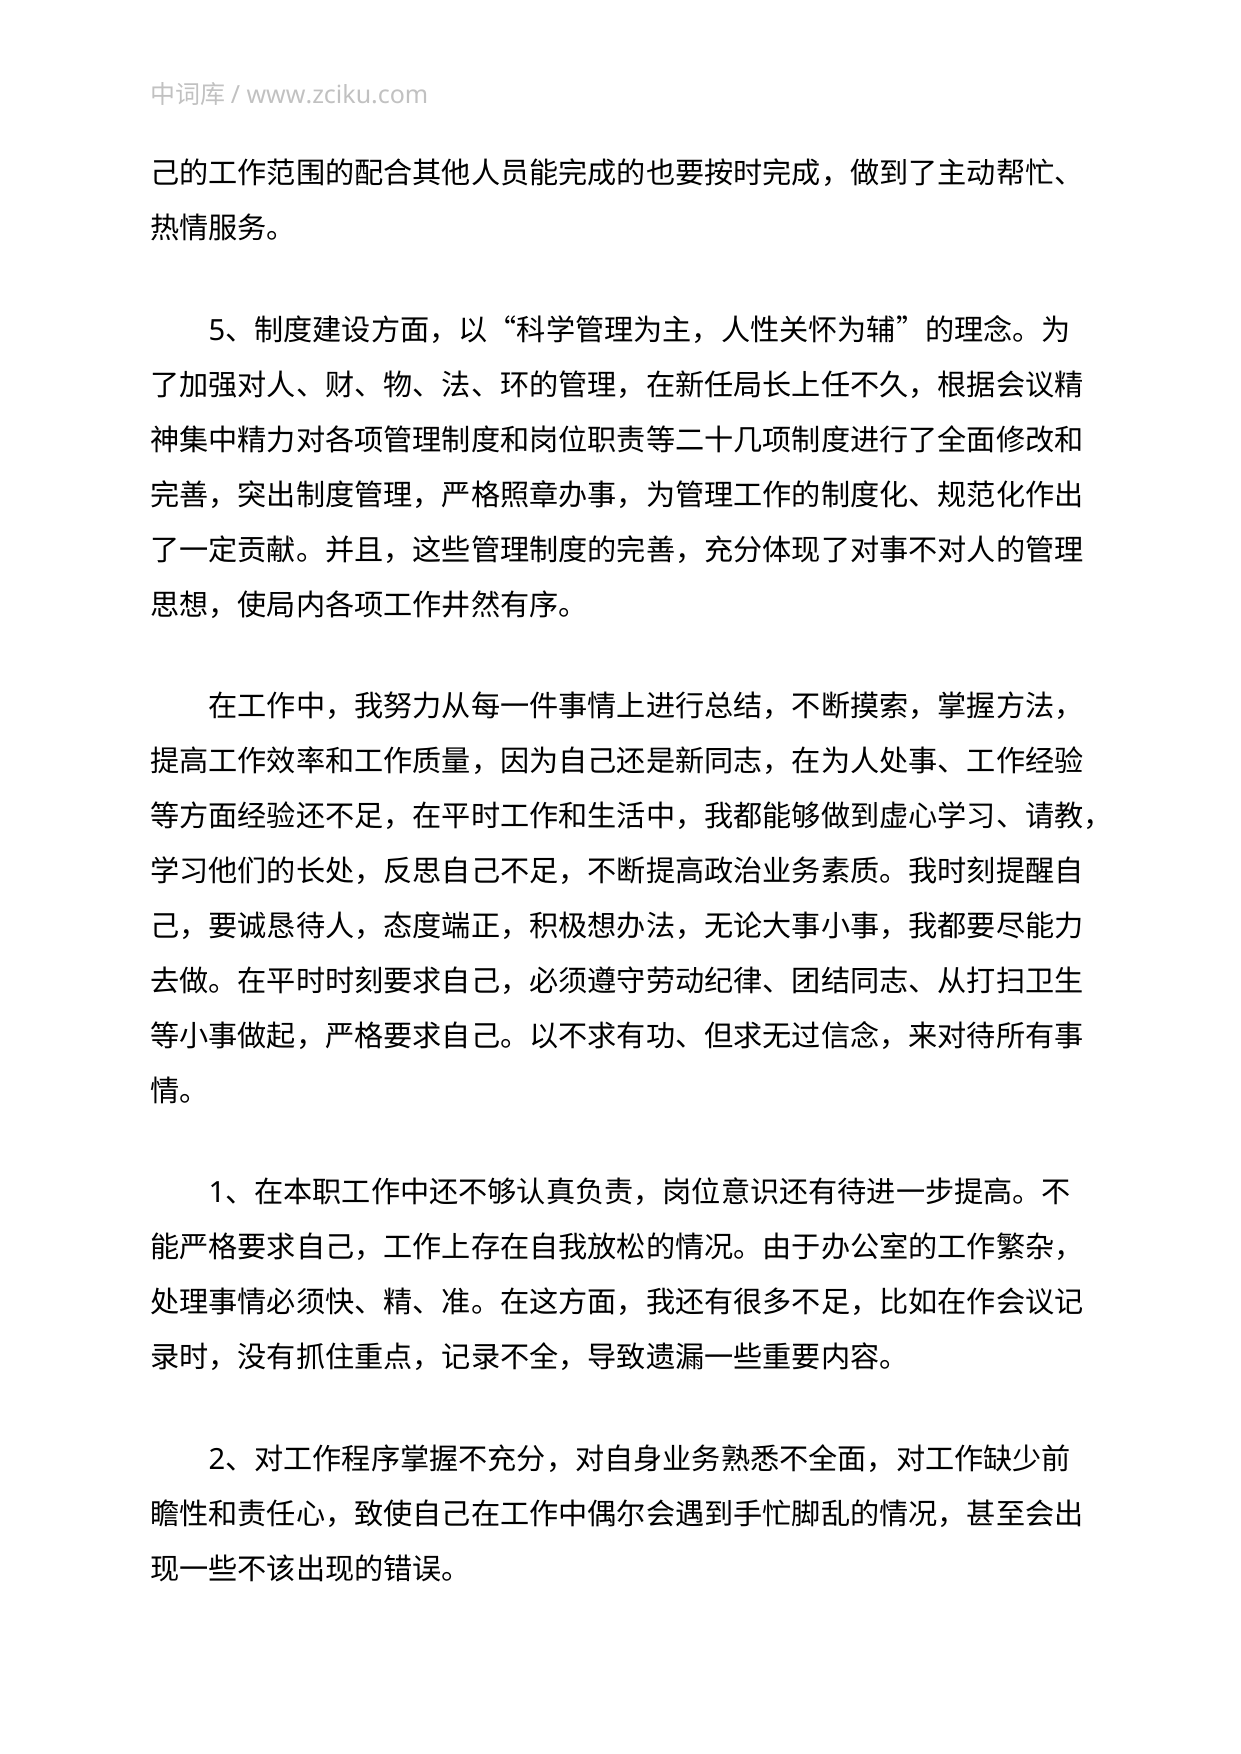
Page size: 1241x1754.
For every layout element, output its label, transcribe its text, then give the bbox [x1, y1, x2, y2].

text 在工作中，我努力从每一件事情上进行总结，不断摸索，掌握方法，提高工作效率和工作质量，因为自己还是新同志，在为人处事、工作经验等方面经验还不足，在平时工作和生活中，我都能够做到虚心学习、请教，学习他们的长处，反思自己不足，不断提高政治业务素质。我时刻提醒自己，要诚恳待人，态度端正，积极想办法，无论大事小事，我都要尽能力去做。在平时时刻要求自己，必须遵守劳动纪律、团结同志、从打扫卫生等小事做起，严格要求自己。以不求有功、但求无过信念，来对待所有事情。 [150, 683, 1090, 1109]
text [150, 150, 1090, 247]
text 5、制度建设方面，以“科学管理为主，人性关怀为辅”的理念。为了加强对人、财、物、法、环的管理，在新任局长上任不久，根据会议精神集中精力对各项管理制度和岗位职责等二十几项制度进行了全面修改和完善，突出制度管理，严格照章办事，为管理工作的制度化、规范化作出了一定贡献。并且，这些管理制度的完善，充分体现了对事不对人的管理思想，使局内各项工作井然有序。 [150, 307, 1090, 623]
text 1、在本职工作中还不够认真负责，岗位意识还有待进一步提高。不能严格要求自己，工作上存在自我放松的情况。由于办公室的工作繁杂，处理事情必须快、精、准。在这方面，我还有很多不足，比如在作会议记录时，没有抓住重点，记录不全，导致遗漏一些重要内容。 [150, 1169, 1090, 1376]
text 2、对工作程序掌握不充分，对自身业务熟悉不全面，对工作缺少前瞻性和责任心，致使自己在工作中偶尔会遇到手忙脚乱的情况，甚至会出现一些不该出现的错误。 [150, 1436, 1090, 1588]
